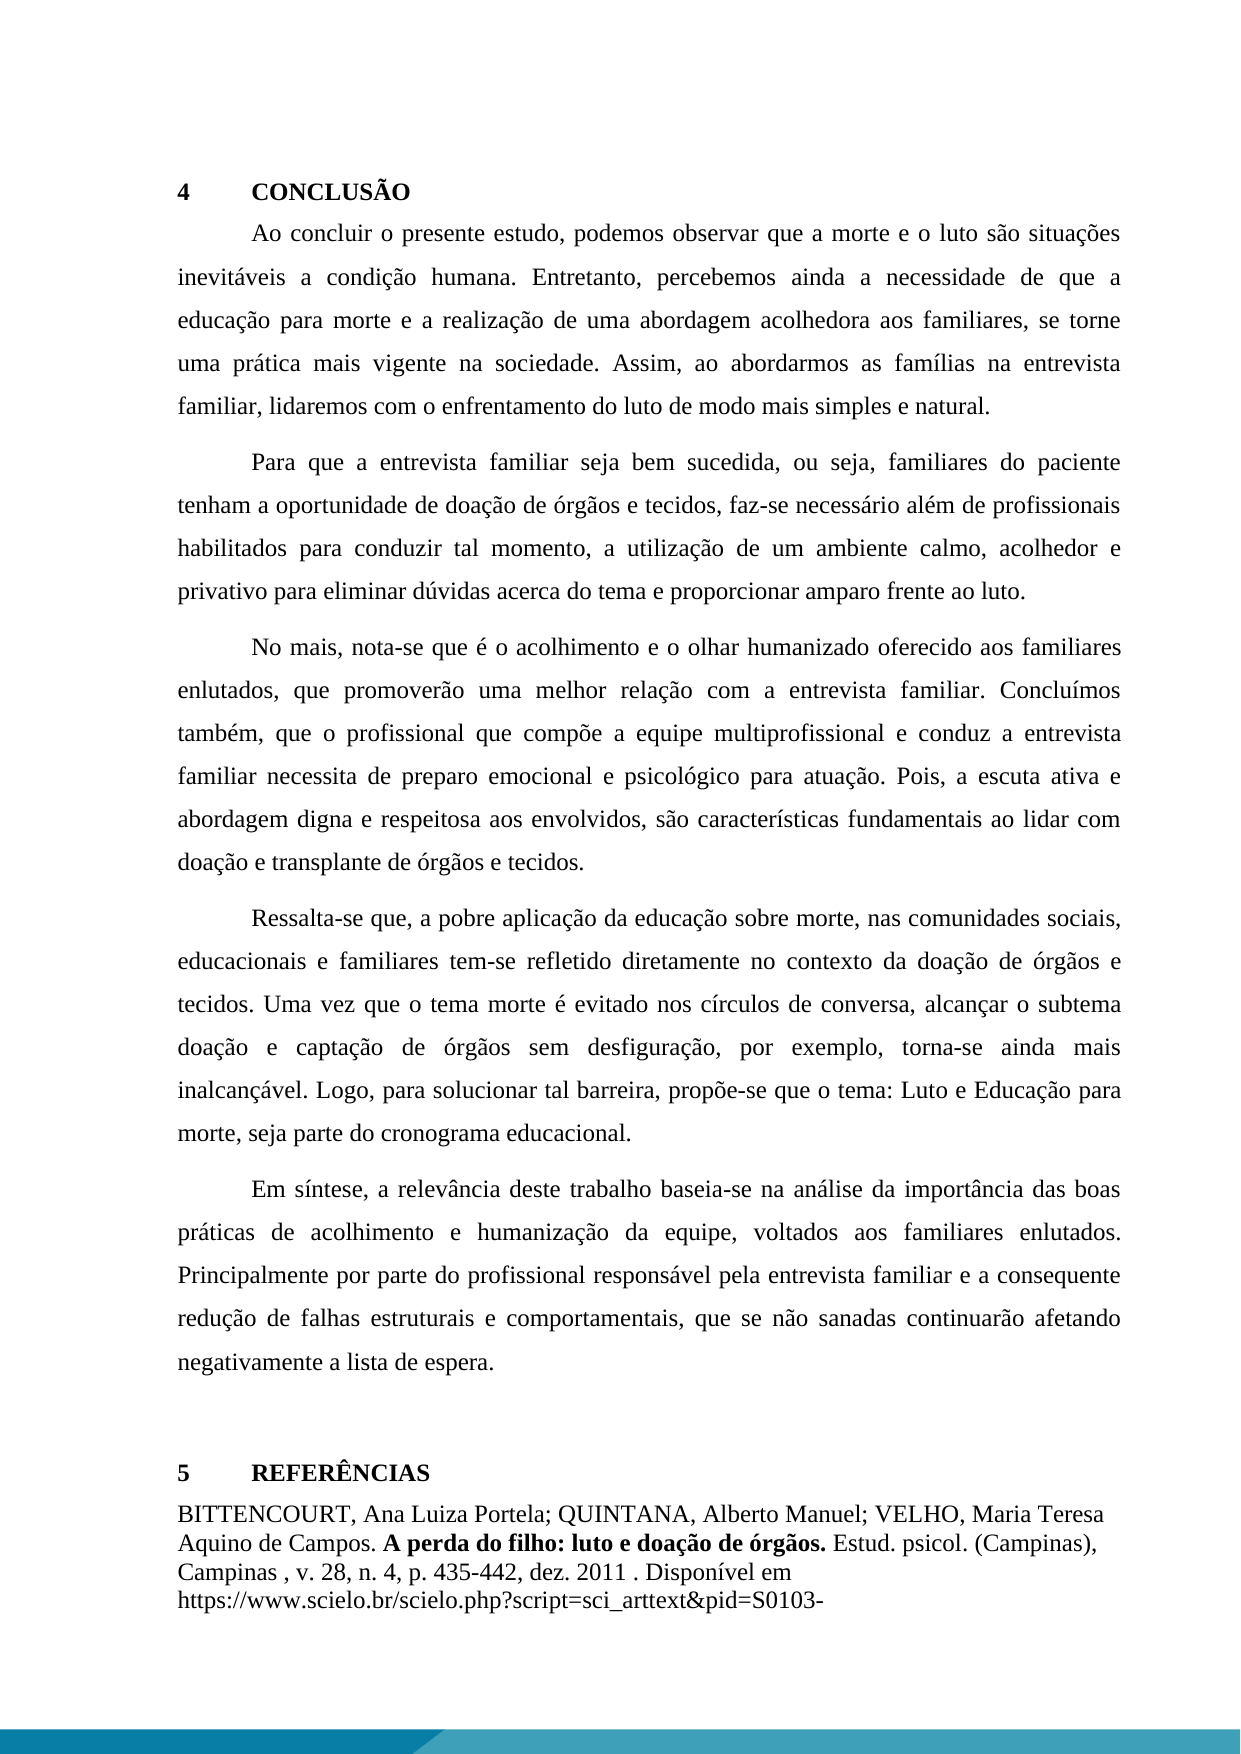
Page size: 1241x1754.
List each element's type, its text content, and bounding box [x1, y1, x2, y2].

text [177, 1499, 1122, 1614]
list CONCLUSÃO [177, 177, 1122, 206]
text Para que a entrevista familiar seja bem sucedida, ou seja, familiares do paciente tenham a oportunidade de doação de órgãos e tecidos, faz-se necessário além de profissionais habilitados para conduzir tal momento, a utilização de um ambiente calmo, acolhedor e privativo para eliminar dúvidas acerca do tema e proporcionar amparo frente ao luto. [177, 447, 1122, 605]
text No mais, nota-se que é o acolhimento e o olhar humanizado oferecido aos familiares enlutados, que promoverão uma melhor relação com a entrevista familiar. Concluímos também, que o profissional que compõe a equipe multiprofissional e conduz a entrevista familiar necessita de preparo emocional e psicológico para atuação. Pois, a escuta ativa e abordagem digna e respeitosa aos envolvidos, são características fundamentais ao lidar com doação e transplante de órgãos e tecidos. [177, 632, 1122, 876]
text Ao concluir o presente estudo, podemos observar que a morte e o luto são situações inevitáveis a condição humana. Entretanto, percebemos ainda a necessidade de que a educação para morte e a realização de uma abordagem acolhedora aos familiares, se torne uma prática mais vigente na sociedade. Assim, ao abordarmos as famílias na entrevista familiar, lidaremos com o enfrentamento do luto de modo mais simples e natural. [177, 218, 1122, 420]
text Em síntese, a relevância deste trabalho baseia-se na análise da importância das boas práticas de acolhimento e humanização da equipe, voltados aos familiares enlutados. Principalmente por parte do profissional responsável pela entrevista familiar e a consequente redução de falhas estruturais e comportamentais, que se não sanadas continuarão afetando negativamente a lista de espera. [177, 1174, 1122, 1375]
list REFERÊNCIAS [177, 1458, 1122, 1487]
text Ressalta-se que, a pobre aplicação da educação sobre morte, nas comunidades sociais, educacionais e familiares tem-se refletido diretamente no contexto da doação de órgãos e tecidos. Uma vez que o tema morte é evitado nos círculos de conversa, alcançar o subtema doação e captação de órgãos sem desfiguração, por exemplo, torna-se ainda mais inalcançável. Logo, para solucionar tal barreira, propõe-se que o tema: Luto e Educação para morte, seja parte do cronograma educacional. [177, 903, 1122, 1147]
